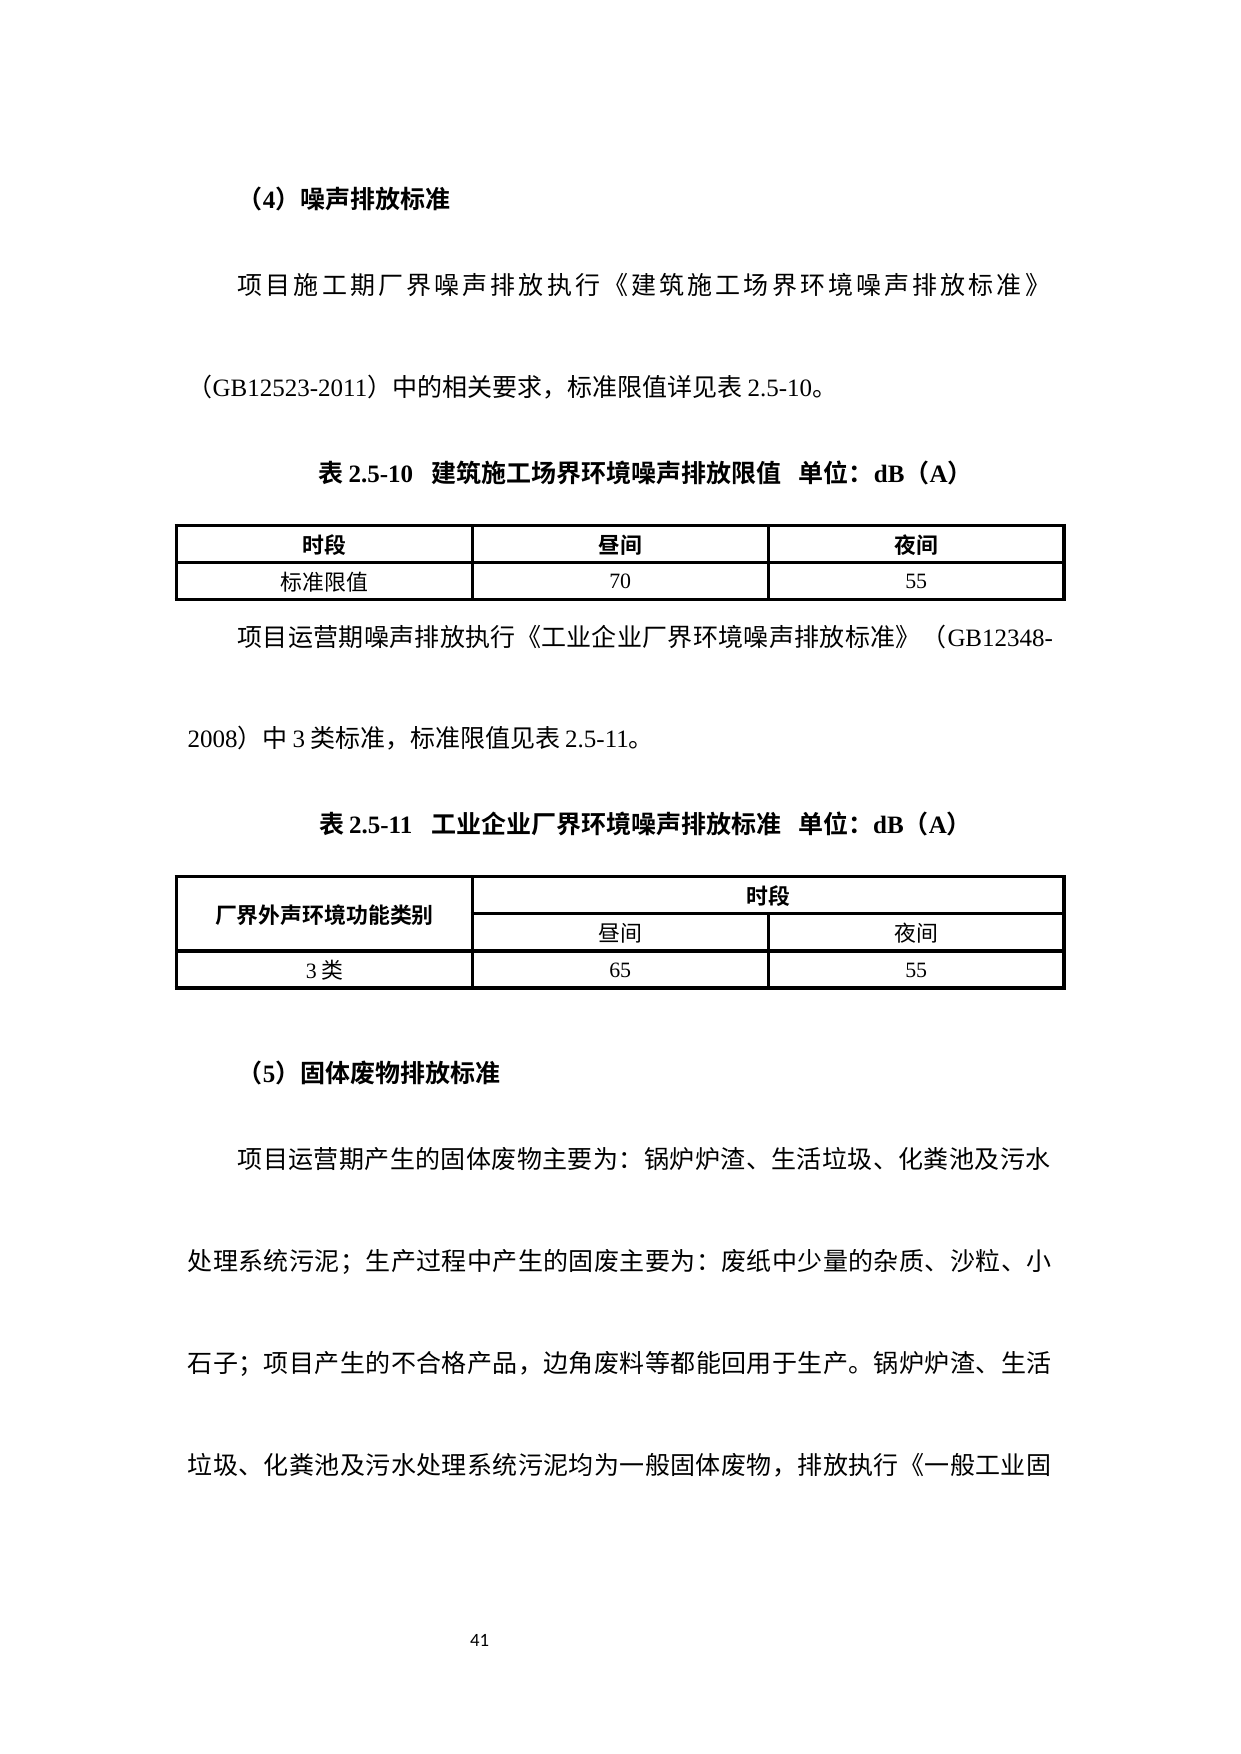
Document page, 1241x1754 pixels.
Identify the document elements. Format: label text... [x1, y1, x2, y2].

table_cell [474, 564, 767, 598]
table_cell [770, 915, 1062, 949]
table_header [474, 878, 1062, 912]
text （4）噪声排放标准 [187, 164, 1053, 232]
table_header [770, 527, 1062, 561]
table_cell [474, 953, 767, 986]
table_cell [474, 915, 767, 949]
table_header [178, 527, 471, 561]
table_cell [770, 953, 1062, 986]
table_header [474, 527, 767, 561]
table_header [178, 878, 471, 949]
text 表2.5-10 建筑施工场界环境噪声排放限值 单位：dB（A） [187, 438, 1053, 506]
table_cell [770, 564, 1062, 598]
text 项目施工期厂界噪声排放执行《建筑施工场界环境噪声排放标准》（GB12523-2011）中的相关要求，标准限值详见表2.5-10。 [187, 250, 1053, 420]
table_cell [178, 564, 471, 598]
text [187, 1124, 1053, 1497]
text 表2.5-11 工业企业厂界环境噪声排放标准 单位：dB（A） [187, 789, 1053, 857]
text 项目运营期噪声排放执行《工业企业厂界环境噪声排放标准》（GB12348-2008）中3类标准，标准限值见表2.5-11。 [187, 601, 1053, 771]
text （5）固体废物排放标准 [187, 1038, 1053, 1106]
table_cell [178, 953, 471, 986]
